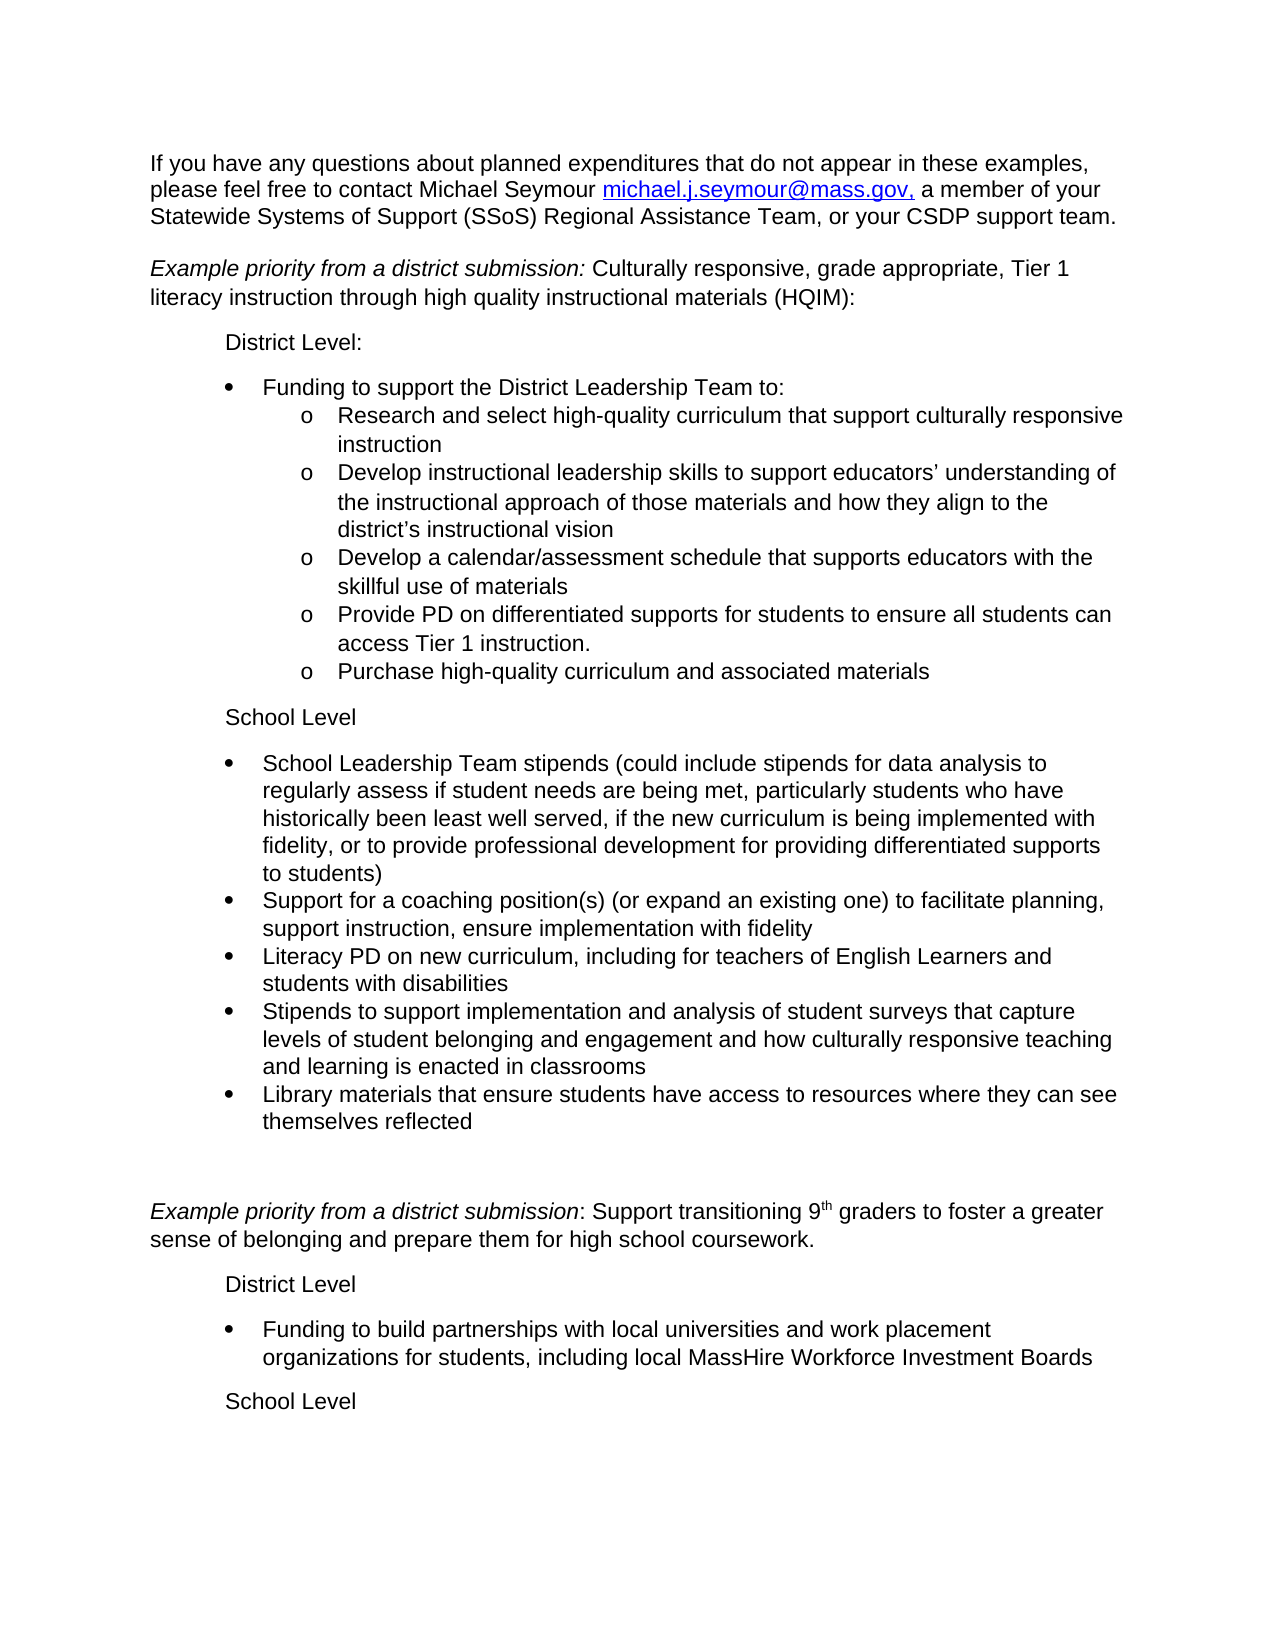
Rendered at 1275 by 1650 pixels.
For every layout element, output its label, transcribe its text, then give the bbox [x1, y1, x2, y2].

text District Level: [150, 329, 1125, 355]
list Funding to support the District Leadership Team to: [225, 374, 1125, 400]
list Library materials that ensure students have access to resources where they can see themselves reflected [225, 1081, 1125, 1135]
list Research and select high-quality curriculum that support culturally responsive instruction [300, 402, 1125, 458]
text Example priority from a district submission: Culturally responsive, grade appropriate, Tier 1 literacy instruction through high quality instructional materials (HQIM): [150, 255, 1125, 310]
list Literacy PD on new curriculum, including for teachers of English Learners and students with disabilities [225, 943, 1125, 997]
text If you have any questions about planned expenditures that do not appear in these examples, please feel free to contact Michael Seymour michael.j.seymour@mass.gov, a member of your Statewide Systems of Support (SSoS) Regional Assistance Team, or your CSDP support team. [150, 150, 1125, 229]
list School Leadership Team stipends (could include stipends for data analysis to regularly assess if student needs are being met, particularly students who have historically been least well served, if the new curriculum is being implemented with fidelity, or to provide professional development for providing differentiated supports to students) [225, 749, 1125, 886]
text School Level [150, 1388, 1125, 1414]
text School Level [150, 704, 1125, 731]
list Develop a calendar/assessment schedule that supports educators with the skillful use of materials [300, 544, 1125, 599]
list Develop instructional leadership skills to support educators’ understanding of the instructional approach of those materials and how they align to the district’s instructional vision [300, 459, 1125, 542]
list Funding to build partnerships with local universities and work placement organizations for students, including local MassHire Workforce Investment Boards [225, 1316, 1125, 1370]
text District Level [150, 1271, 1125, 1298]
list Support for a coaching position(s) (or expand an existing one) to facilitate planning, support instruction, ensure implementation with fidelity [225, 887, 1125, 941]
text Example priority from a district submission: Support transitioning 9th graders to foster a greater sense of belonging and prepare them for high school coursework. [150, 1198, 1125, 1252]
list Purchase high-quality curriculum and associated materials [300, 658, 1125, 686]
list Provide PD on differentiated supports for students to ensure all students can access Tier 1 instruction. [300, 601, 1125, 657]
list Stipends to support implementation and analysis of student surveys that capture levels of student belonging and engagement and how culturally responsive teaching and learning is enacted in classrooms [225, 998, 1125, 1079]
